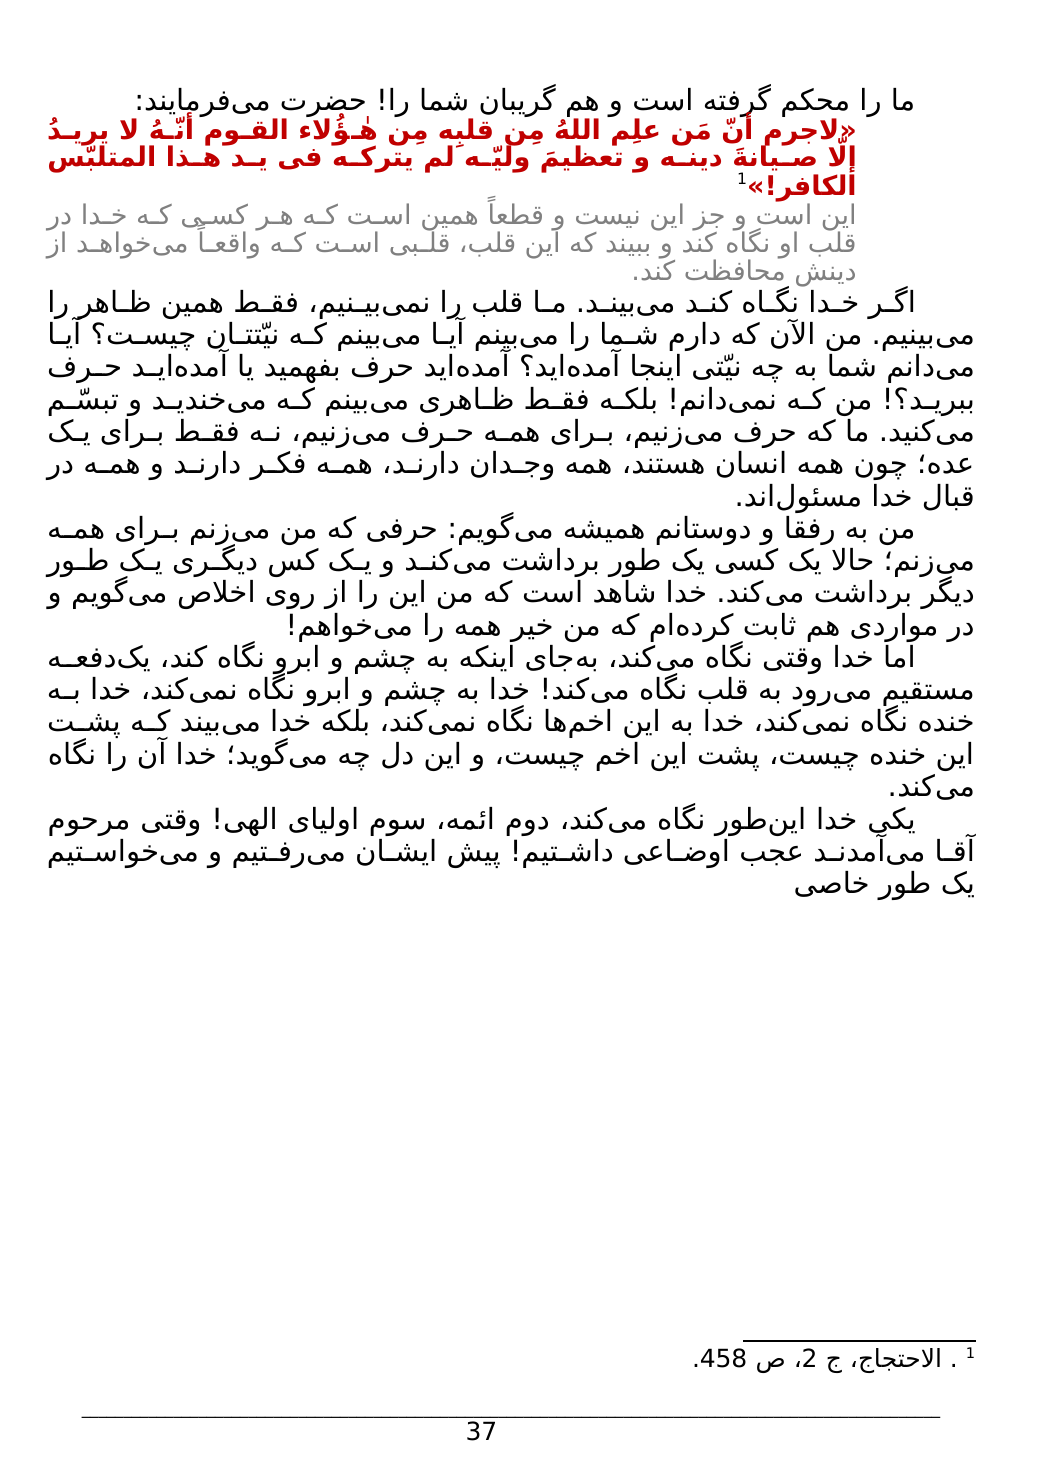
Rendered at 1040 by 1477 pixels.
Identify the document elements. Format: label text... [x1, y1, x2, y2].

text من به رفقا و دوستانم همیشه می‌گویم: حرفی که من می‌زنم برای همه می‌زنم؛ حالا یک کسی یک طور برداشت می‌کند و یک کس دیگری یک طور دیگر برداشت می‌کند. خدا شاهد است که من این را از روی اخلاص می‌گویم و در مواردی هم ثابت کرده‌ام که من خیر همه را می‌خواهم! [47, 513, 975, 642]
text «لاجرم أنّ مَن علِم اللهُ مِن قلبِه مِن هٰؤُلاء القوم أنّهُ لا یریدُ إلّا صیانةَ دینه و تعظیمَ ولیّه لم یترکه فی ید هذا المتلبّس الکافر!» [47, 117, 857, 202]
text یکی خدا این‌طور نگاه می‌کند، دوم ائمه، سوم اولیای الهی! وقتی مرحوم آقا می‌آ‌مدند عجب اوضاعی داشتیم! پیش ایشان می‌رفتیم و می‌خواستیم یک طور خاصی [47, 803, 975, 900]
text اما خدا وقتی نگاه می‌کند، به‌جای اینکه به چشم و ابرو نگاه کند، یک‌دفعه مستقیم می‌رود به قلب نگاه می‌کند! خدا به چشم و ابرو نگاه نمی‌کند، خدا به خنده نگاه نمی‌کند، خدا به این اخم‌ها نگاه نمی‌کند، بلکه خدا می‌بیند که پشت این خنده چیست، پشت این اخم چیست، و این دل چه می‌گوید؛ خدا آن را نگاه می‌کند. [47, 642, 975, 803]
text اگر خدا نگاه کند می‌بیند. ما قلب را نمی‌بینیم، فقط همین ظاهر را می‌بینیم. من الآن که دارم شما را می‌بینم آیا می‌بینم که نیّتتان چیست؟ آیا می‌دانم شما به چه نیّتی اینجا آمده‌اید؟ آمده‌اید حرف بفهمید یا آمده‌اید حرف ببرید؟! من که نمی‌دانم! بلکه فقط ظاهری می‌بینم که می‌خندید و تبسّم می‌کنید. ما که حرف می‌زنیم، برای همه حرف می‌زنیم، نه فقط برای یک عده؛ چون همه انسان هستند، همه وجدان دارند، همه فکر دارند و همه در قبال خدا مسئول‌اند. [47, 287, 975, 513]
text ما را محکم گرفته است و هم گریبان شما را! حضرت می‌فرمایند: [47, 84, 975, 117]
text این است و جز این نیست و قطعاً همین است که هر کسی که خدا در قلب او نگاه کند و ببیند که این قلب، قلبی است که واقعاً می‌خواهد از دینش محافظت کند. [47, 202, 857, 287]
